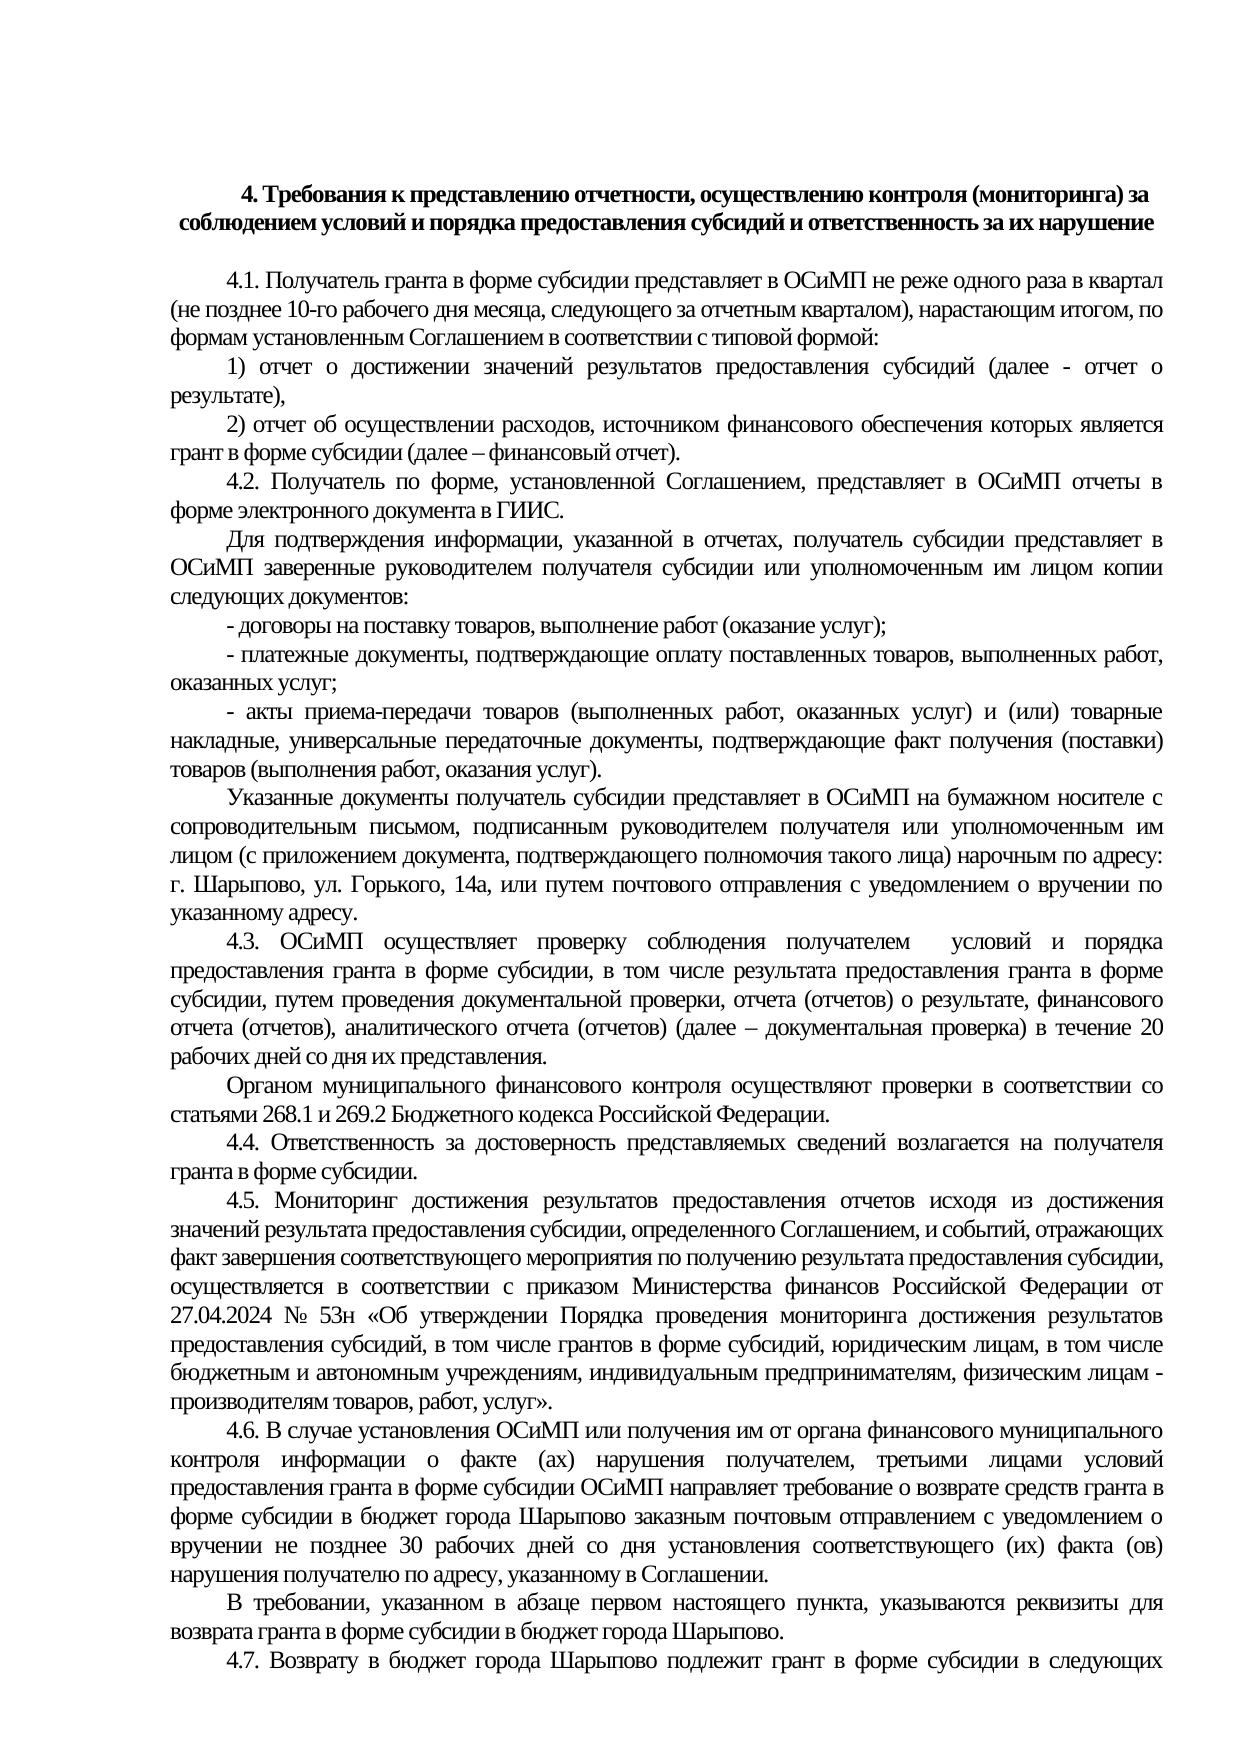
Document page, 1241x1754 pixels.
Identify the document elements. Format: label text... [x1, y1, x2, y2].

text Органом муниципального финансового контроля осуществляют проверки в соответствии со статьями 268.1 и 269.2 Бюджетного кодекса Российской Федерации. [170, 1070, 1164, 1127]
text 2) отчет об осуществлении расходов, источником финансового обеспечения которых является грант в форме субсидии (далее – финансовый отчет). [170, 409, 1164, 466]
text Для подтверждения информации, указанной в отчетах, получатель субсидии представляет в ОСиМП заверенные руководителем получателя субсидии или уполномоченным им лицом копии следующих документов: [170, 524, 1164, 610]
text 4. Требования к представлению отчетности, осуществлению контроля (мониторинга) за соблюдением условий и порядка предоставления субсидий и ответственность за их нарушение [170, 179, 1164, 236]
text 4.1. Получатель гранта в форме субсидии представляет в ОСиМП не реже одного раза в квартал (не позднее 10-го рабочего дня месяца, следующего за отчетным кварталом), нарастающим итогом, по формам установленным Соглашением в соответствии с типовой формой: [170, 265, 1164, 351]
text 1) отчет о достижении значений результатов предоставления субсидий (далее - отчет о результате), [170, 351, 1164, 409]
text 4.6. В случае установления ОСиМП или получения им от органа финансового муниципального контроля информации о факте (ах) нарушения получателем, третьими лицами условий предоставления гранта в форме субсидии ОСиМП направляет требование о возврате средств гранта в форме субсидии в бюджет города Шарыпово заказным почтовым отправлением с уведомлением о вручении не позднее 30 рабочих дней со дня установления соответствующего (их) факта (ов) нарушения получателю по адресу, указанному в Соглашении. [170, 1415, 1164, 1587]
text 4.4. Ответственность за достоверность представляемых сведений возлагается на получателя гранта в форме субсидии. [170, 1127, 1164, 1185]
text 4.5. Мониторинг достижения результатов предоставления отчетов исходя из достижения значений результата предоставления субсидии, определенного Соглашением, и событий, отражающих факт завершения соответствующего мероприятия по получению результата предоставления субсидии, осуществляется в соответствии с приказом Министерства финансов Российской Федерации от 27.04.2024 № 53н «Об утверждении Порядка проведения мониторинга достижения результатов предоставления субсидий, в том числе грантов в форме субсидий, юридическим лицам, в том числе бюджетным и автономным учреждениям, индивидуальным предпринимателям, физическим лицам - производителям товаров, работ, услуг». [170, 1185, 1164, 1415]
text - акты приема-передачи товаров (выполненных работ, оказанных услуг) и (или) товарные накладные, универсальные передаточные документы, подтверждающие факт получения (поставки) товаров (выполнения работ, оказания услуг). [170, 696, 1164, 782]
text 4.2. Получатель по форме, установленной Соглашением, представляет в ОСиМП отчеты в форме электронного документа в ГИИС. [170, 466, 1164, 524]
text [170, 1645, 1164, 1674]
text 4.3. ОСиМП осуществляет проверку соблюдения получателем условий и порядка предоставления гранта в форме субсидии, в том числе результата предоставления гранта в форме субсидии, путем проведения документальной проверки, отчета (отчетов) о результате, финансового отчета (отчетов), аналитического отчета (отчетов) (далее – документальная проверка) в течение 20 рабочих дней со дня их представления. [170, 926, 1164, 1070]
text Указанные документы получатель субсидии представляет в ОСиМП на бумажном носителе с сопроводительным письмом, подписанным руководителем получателя или уполномоченным им лицом (с приложением документа, подтверждающего полномочия такого лица) нарочным по адресу: г. Шарыпово, ул. Горького, 14а, или путем почтового отправления с уведомлением о вручении по указанному адресу. [170, 782, 1164, 926]
text - платежные документы, подтверждающие оплату поставленных товаров, выполненных работ, оказанных услуг; [170, 639, 1164, 696]
text - договоры на поставку товаров, выполнение работ (оказание услуг); [170, 610, 1164, 639]
text В требовании, указанном в абзаце первом настоящего пункта, указываются реквизиты для возврата гранта в форме субсидии в бюджет города Шарыпово. [170, 1587, 1164, 1645]
